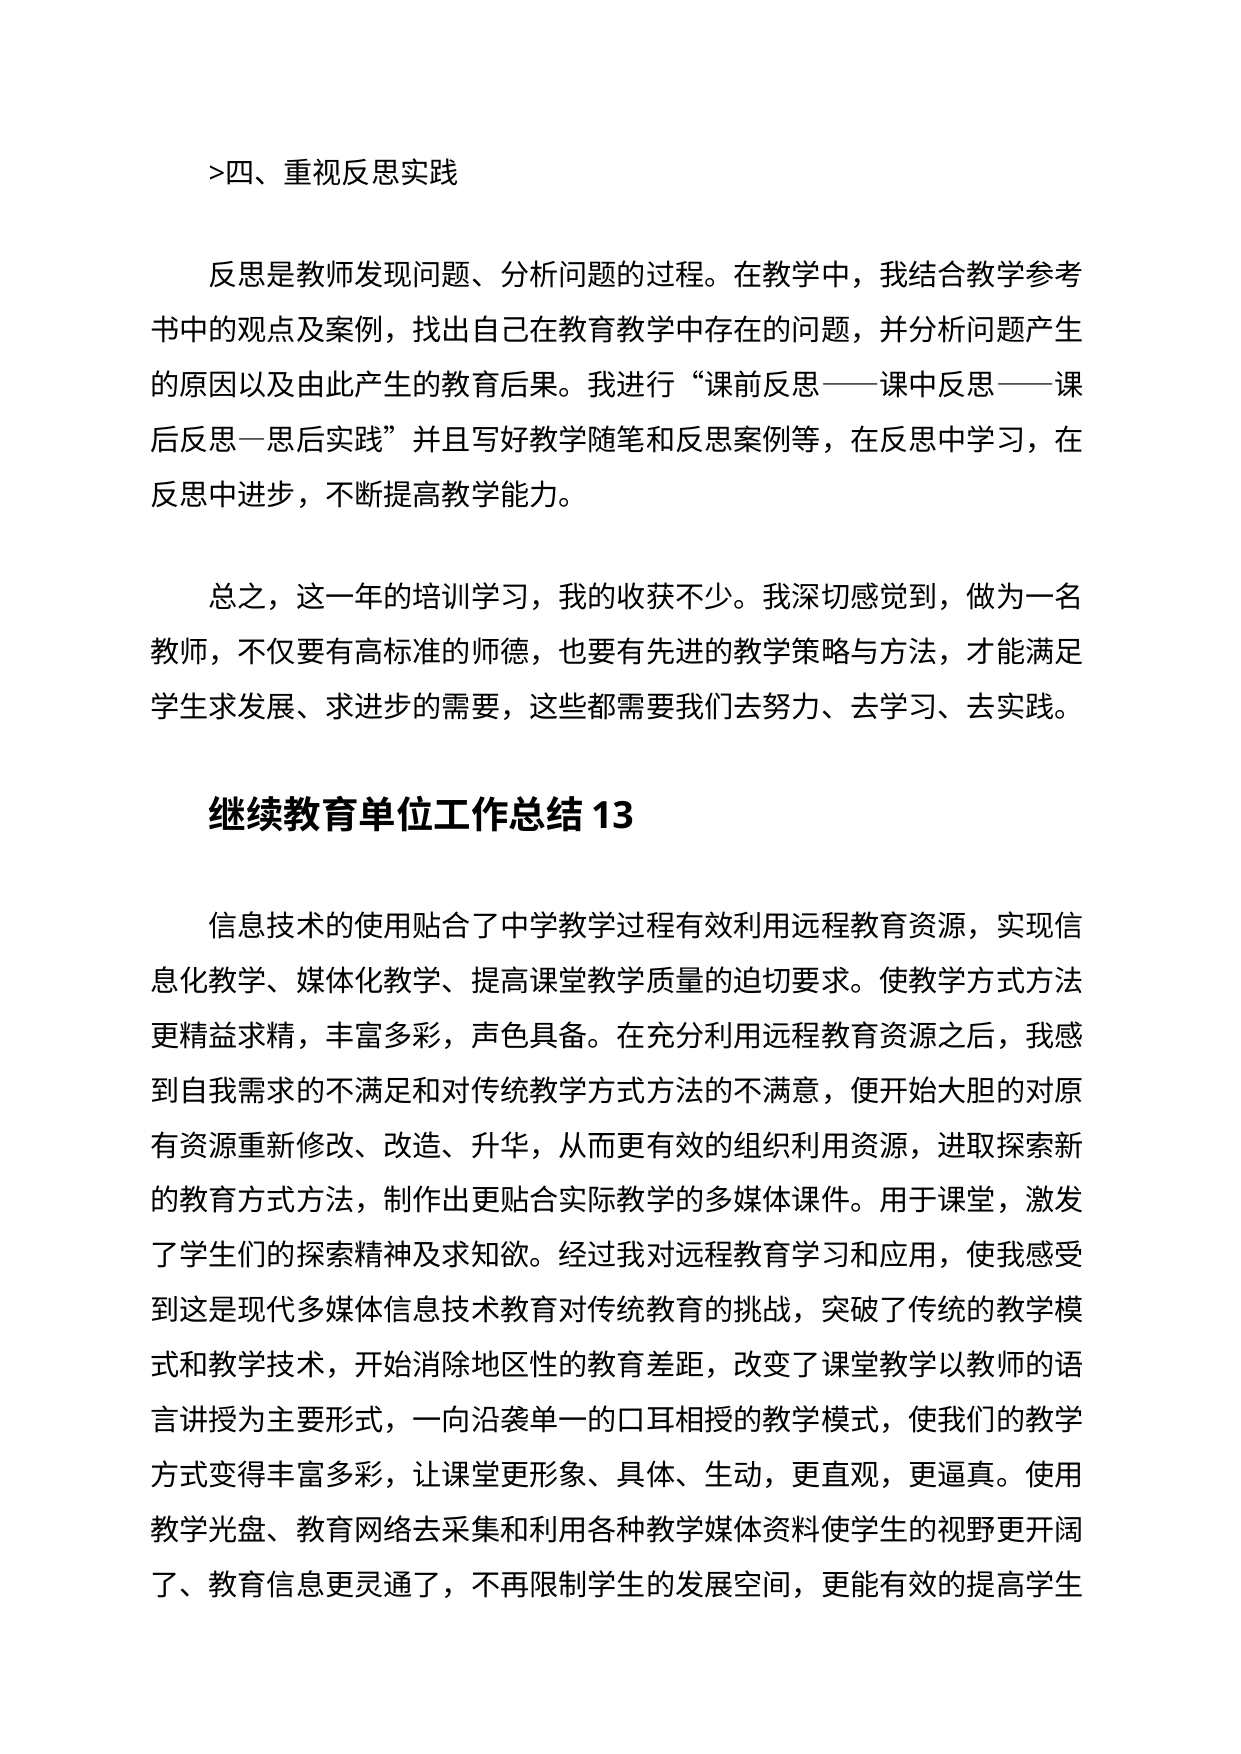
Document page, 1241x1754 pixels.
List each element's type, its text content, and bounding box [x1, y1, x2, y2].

text 反思是教师发现问题、分析问题的过程。在教学中，我结合教学参考书中的观点及案例，找出自己在教育教学中存在的问题，并分析问题产生的原因以及由此产生的教育后果。我进行“课前反思——课中反思——课后反思—思后实践”并且写好教学随笔和反思案例等，在反思中学习，在反思中进步，不断提高教学能力。 [150, 252, 1090, 514]
text 总之，这一年的培训学习，我的收获不少。我深切感觉到，做为一名教师，不仅要有高标准的师德，也要有先进的教学策略与方法，才能满足学生求发展、求进步的需要，这些都需要我们去努力、去学习、去实践。 [150, 573, 1090, 725]
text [150, 902, 1090, 1603]
text >四、重视反思实践 [150, 150, 1090, 192]
text 继续教育单位工作总结13 [150, 785, 1090, 839]
